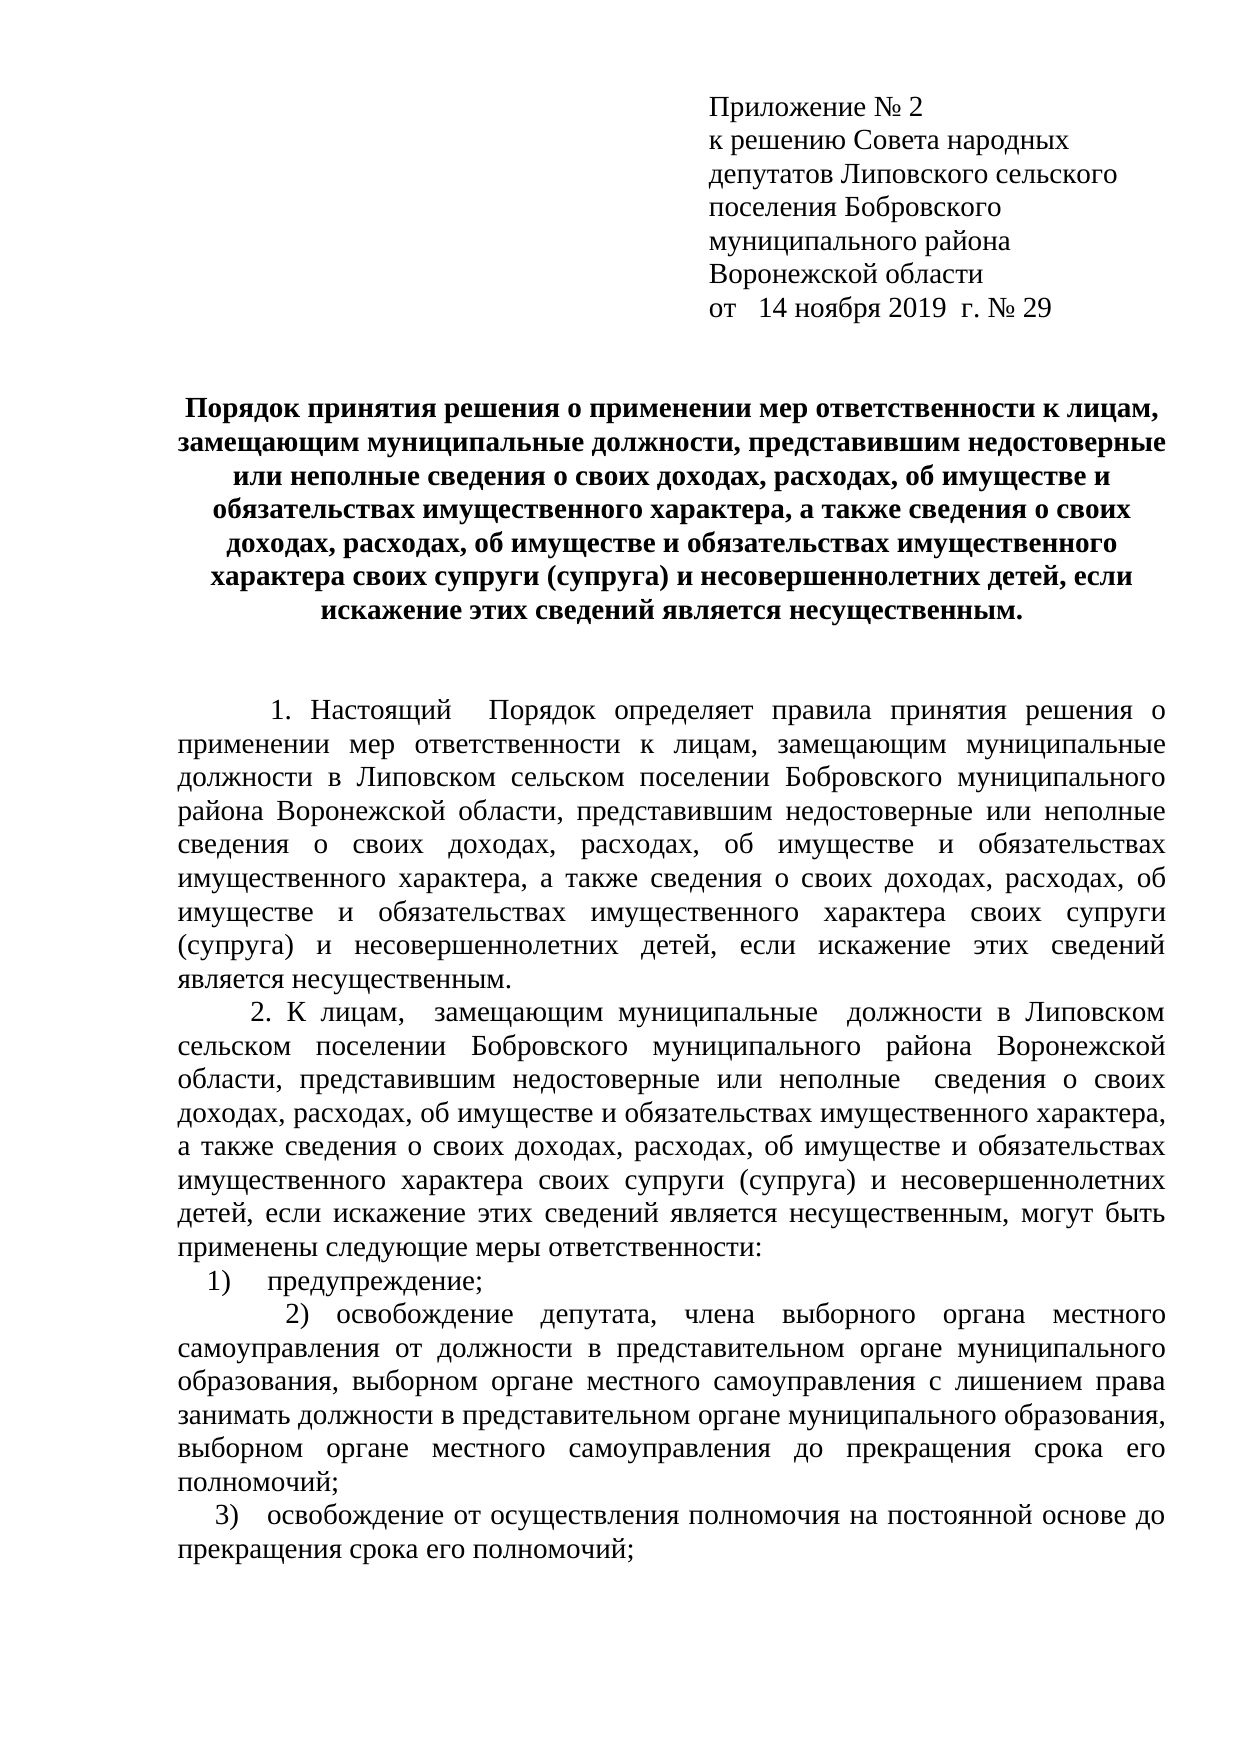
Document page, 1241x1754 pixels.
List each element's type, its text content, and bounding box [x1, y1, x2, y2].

text 1. Настоящий Порядок определяет правила принятия решения о применении мер ответственности к лицам, замещающим муниципальные должности в Липовском сельском поселении Бобровского муниципального района Воронежской области, представившим недостоверные или неполные сведения о своих доходах, расходах, об имуществе и обязательствах имущественного характера, а также сведения о своих доходах, расходах, об имуществе и обязательствах имущественного характера своих супруги (супруга) и несовершеннолетних детей, если искажение этих сведений является несущественным. [177, 692, 1167, 994]
text к решению Совета народных депутатов Липовского сельского поселения Бобровского муниципального района Воронежской области [709, 122, 1167, 290]
text 3) освобождение от осуществления полномочия на постоянной основе до прекращения срока его полномочий; [177, 1497, 1167, 1564]
text Приложение № 2 [709, 89, 1167, 122]
text 2) освобождение депутата, члена выборного органа местного самоуправления от должности в представительном органе муниципального образования, выборном органе местного самоуправления с лишением права занимать должности в представительном органе муниципального образования, выборном органе местного самоуправления до прекращения срока его полномочий; [177, 1296, 1167, 1497]
text Порядок принятия решения о применении мер ответственности к лицам, замещающим муниципальные должности, представившим недостоверные или неполные сведения о своих доходах, расходах, об имуществе и обязательствах имущественного характера, а также сведения о своих доходах, расходах, об имуществе и обязательствах имущественного характера своих супруги (супруга) и несовершеннолетних детей, если искажение этих сведений является несущественным. [177, 391, 1167, 625]
text 1) предупреждение; [177, 1263, 1167, 1296]
text от 14 ноября 2019 г. № 29 [709, 290, 1167, 323]
text 2. К лицам, замещающим муниципальные должности в Липовском сельском поселении Бобровского муниципального района Воронежской области, представившим недостоверные или неполные сведения о своих доходах, расходах, об имуществе и обязательствах имущественного характера, а также сведения о своих доходах, расходах, об имуществе и обязательствах имущественного характера своих супруги (супруга) и несовершеннолетних детей, если искажение этих сведений является несущественным, могут быть применены следующие меры ответственности: [177, 994, 1167, 1263]
